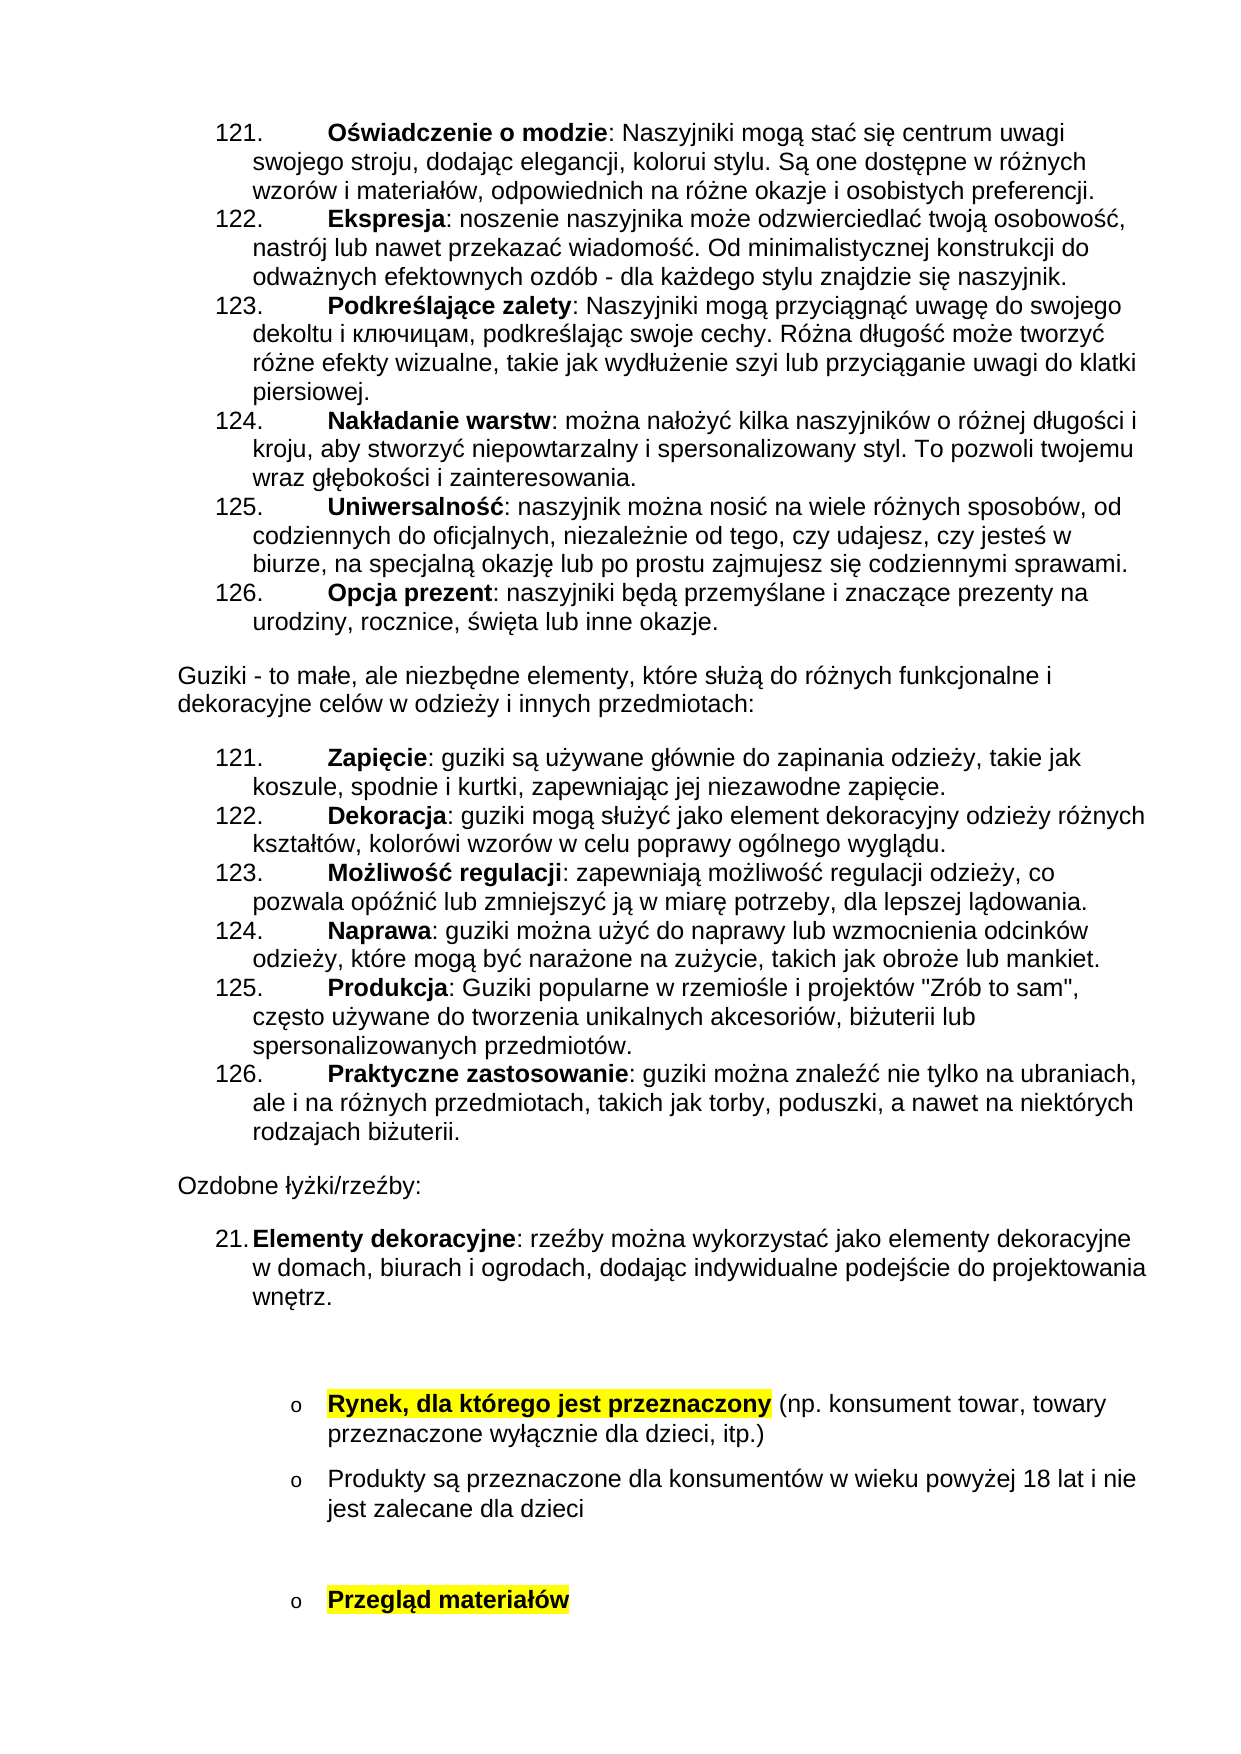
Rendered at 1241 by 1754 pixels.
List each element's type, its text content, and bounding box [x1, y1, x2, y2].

list Oświadczenie o modzie: Naszyjniki mogą stać się centrum uwagi swojego stroju, dodając elegancji, kolorui stylu. Są one dostępne w różnych wzorów i materiałów, odpowiednich na różne okazje i osobistych preferencji. [215, 118, 1152, 204]
list Elementy dekoracyjne: rzeźby można wykorzystać jako elementy dekoracyjne w domach, biurach i ogrodach, dodając indywidualne podejście do projektowania wnętrz. [215, 1224, 1152, 1311]
list Ekspresja: noszenie naszyjnika może odzwierciedlać twoją osobowość, nastrój lub nawet przekazać wiadomość. Od minimalistycznej konstrukcji do odważnych efektownych ozdób - dla każdego stylu znajdzie się naszyjnik. [215, 204, 1152, 291]
list Rynek, dla którego jest przeznaczony (np. konsument towar, towary przeznaczone wyłącznie dla dzieci, itp.) [290, 1389, 1152, 1448]
list Możliwość regulacji: zapewniają możliwość regulacji odzieży, co pozwala opóźnić lub zmniejszyć ją w miarę potrzeby, dla lepszej lądowania. [215, 858, 1152, 916]
list Produkcja: Guziki popularne w rzemiośle i projektów "Zrób to sam", często używane do tworzenia unikalnych akcesoriów, biżuterii lub spersonalizowanych przedmiotów. [215, 973, 1152, 1059]
list Podkreślające zalety: Naszyjniki mogą przyciągnąć uwagę do swojego dekoltu i ключицам, podkreślając swoje cechy. Różna długość może tworzyć różne efekty wizualne, takie jak wydłużenie szyi lub przyciąganie uwagi do klatki piersiowej. [215, 291, 1152, 406]
list Nakładanie warstw: można nałożyć kilka naszyjników o różnej długości i kroju, aby stworzyć niepowtarzalny i spersonalizowany styl. To pozwoli twojemu wraz głębokości i zainteresowania. [215, 406, 1152, 492]
list Zapięcie: guziki są używane głównie do zapinania odzieży, takie jak koszule, spodnie i kurtki, zapewniając jej niezawodne zapięcie. [215, 743, 1152, 801]
text Guziki - to małe, ale niezbędne elementy, które służą do różnych funkcjonalne i dekoracyjne celów w odzieży i innych przedmiotach: [177, 661, 1152, 718]
list Naprawa: guziki można użyć do naprawy lub wzmocnienia odcinków odzieży, które mogą być narażone na zużycie, takich jak obroże lub mankiet. [215, 916, 1152, 973]
list Dekoracja: guziki mogą służyć jako element dekoracyjny odzieży różnych kształtów, kolorówi wzorów w celu poprawy ogólnego wyglądu. [215, 801, 1152, 858]
list Uniwersalność: naszyjnik można nosić na wiele różnych sposobów, od codziennych do oficjalnych, niezależnie od tego, czy udajesz, czy jesteś w biurze, na specjalną okazję lub po prostu zajmujesz się codziennymi sprawami. [215, 492, 1152, 578]
text Ozdobne łyżki/rzeźby: [177, 1171, 1152, 1199]
list Opcja prezent: naszyjniki będą przemyślane i znaczące prezenty na urodziny, rocznice, święta lub inne okazje. [215, 578, 1152, 636]
list Produkty są przeznaczone dla konsumentów w wieku powyżej 18 lat i nie jest zalecane dla dzieci [290, 1464, 1152, 1523]
list Praktyczne zastosowanie: guziki można znaleźć nie tylko na ubraniach, ale i na różnych przedmiotach, takich jak torby, poduszki, a nawet na niektórych rodzajach biżuterii. [215, 1059, 1152, 1146]
list Przegląd materiałów [290, 1585, 1152, 1615]
